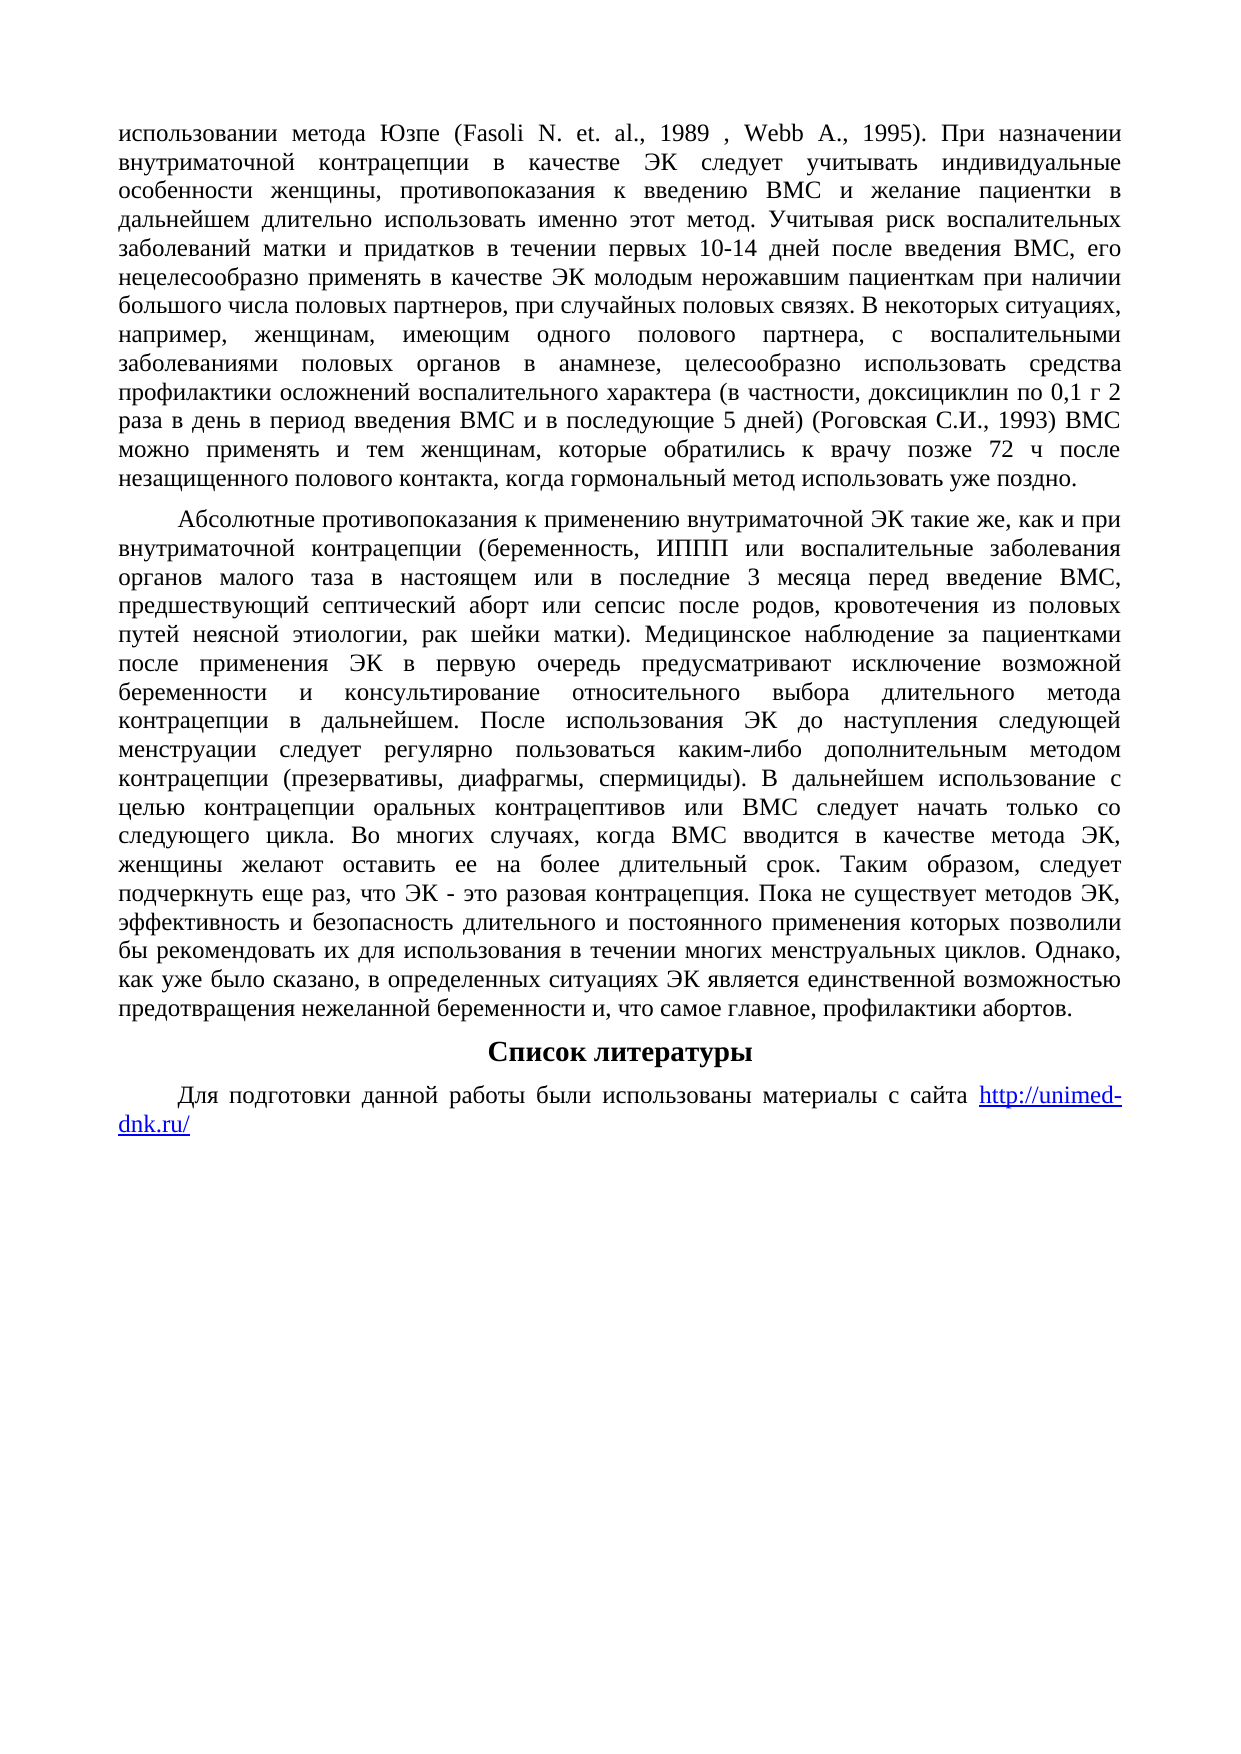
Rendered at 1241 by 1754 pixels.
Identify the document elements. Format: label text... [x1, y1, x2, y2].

text Абсолютные противопоказания к применению внутриматочной ЭК такие же, как и при внутриматочной контрацепции (беременность, ИППП или воспалительные заболевания органов малого таза в настоящем или в последние 3 месяца перед введение ВМС, предшествующий септический аборт или сепсис после родов, кровотечения из половых путей неясной этиологии, рак шейки матки). Медицинское наблюдение за пациентками после применения ЭК в первую очередь предусматривают исключение возможной беременности и консультирование относительного выбора длительного метода контрацепции в дальнейшем. После использования ЭК до наступления следующей менструации следует регулярно пользоваться каким-либо дополнительным методом контрацепции (презервативы, диафрагмы, спермициды). В дальнейшем использование с целью контрацепции оральных контрацептивов или ВМС следует начать только со следующего цикла. Во многих случаях, когда ВМС вводится в качестве метода ЭК, женщины желают оставить ее на более длительный срок. Таким образом, следует подчеркнуть еще раз, что ЭК - это разовая контрацепция. Пока не существует методов ЭК, эффективность и безопасность длительного и постоянного применения которых позволили бы рекомендовать их для использования в течении многих менструальных циклов. Однако, как уже было сказано, в определенных ситуациях ЭК является единственной возможностью предотвращения нежеланной беременности и, что самое главное, профилактики абортов. [118, 504, 1122, 1022]
text Список литературы [118, 1034, 1122, 1068]
text Для подготовки данной работы были использованы материалы с сайта http://unimed-dnk.ru/ [118, 1080, 1122, 1138]
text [118, 118, 1122, 492]
